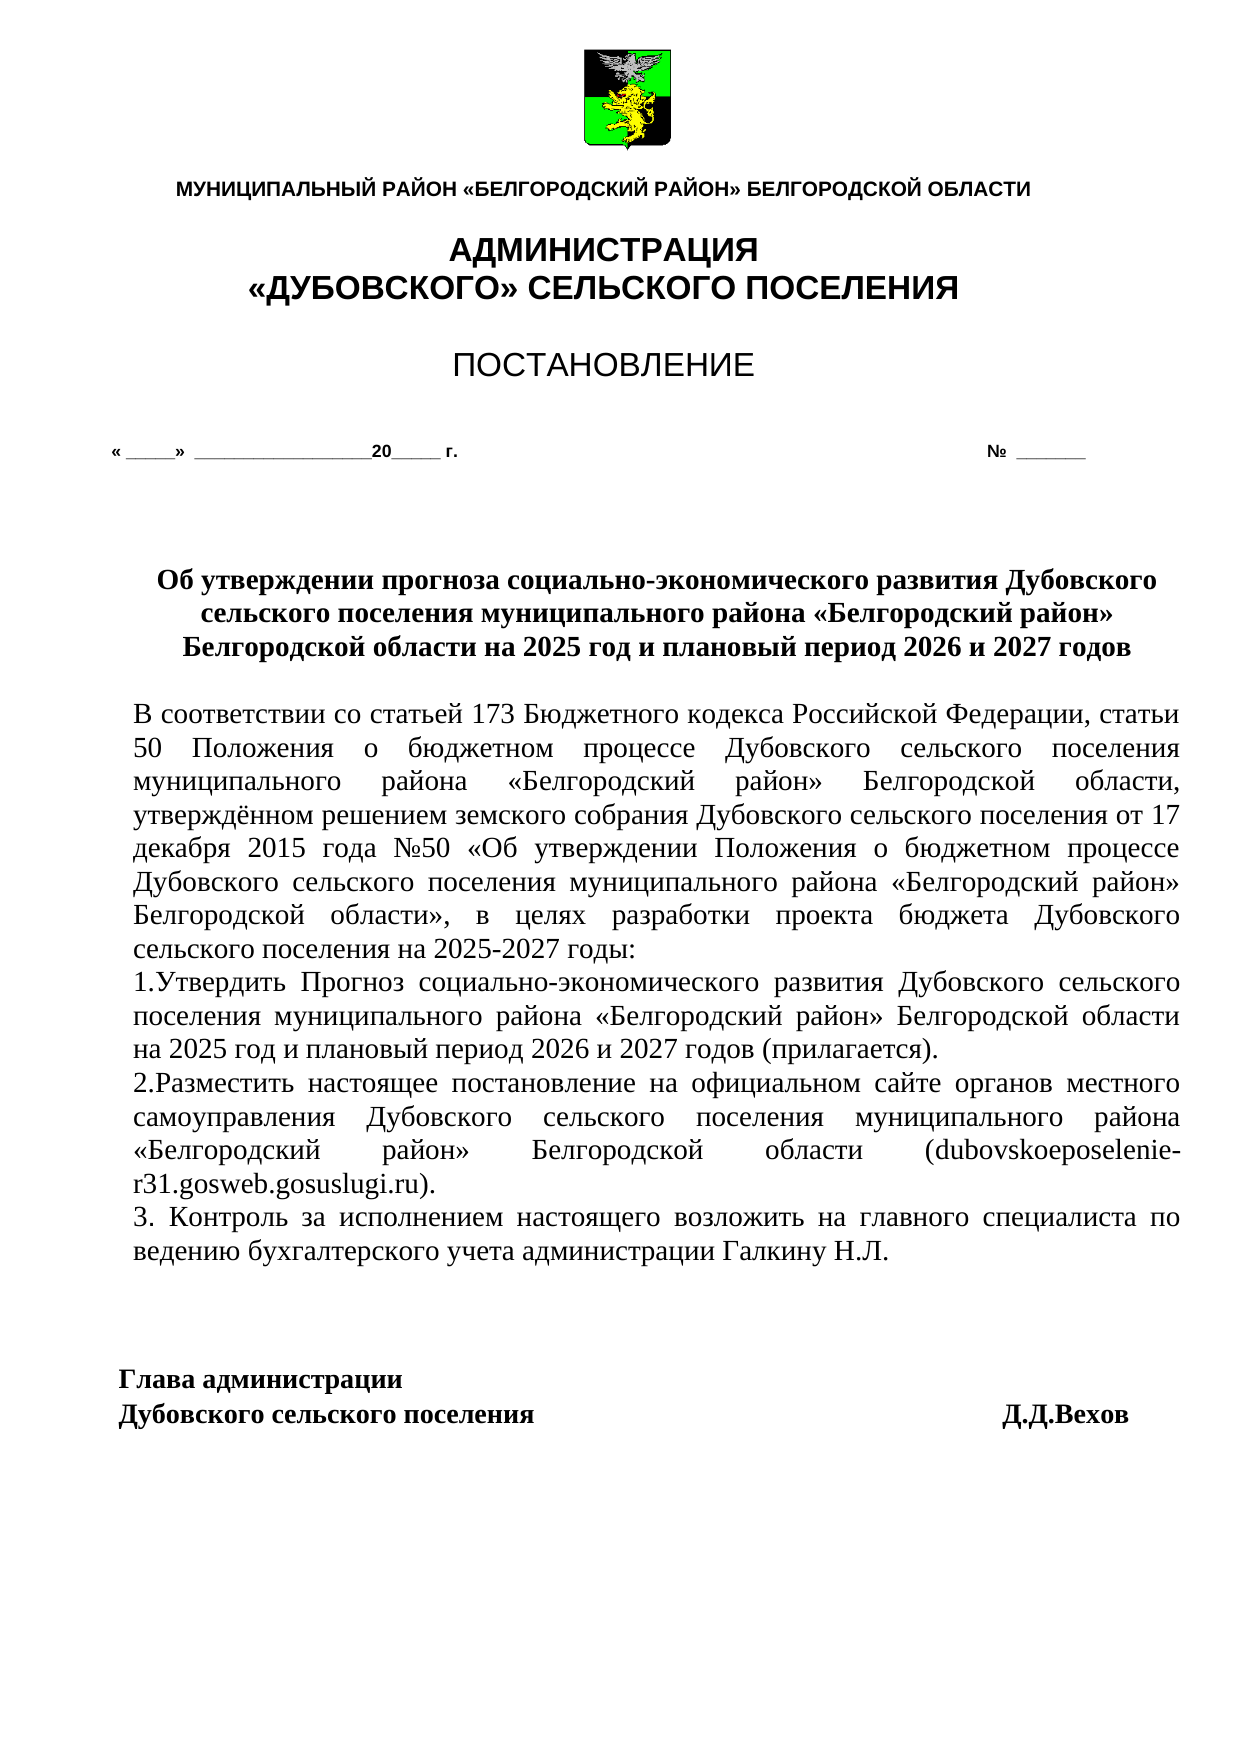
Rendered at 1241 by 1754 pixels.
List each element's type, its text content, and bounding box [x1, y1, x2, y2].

text 3. Контроль за исполнением настоящего возложить на главного специалиста по ведению бухгалтерского учета администрации Галкину Н.Л. [133, 1199, 1181, 1267]
text В соответствии со статьей 173 Бюджетного кодекса Российской Федерации, статьи 50 Положения о бюджетном процессе Дубовского сельского поселения муниципального района «Белгородский район» Белгородской области, утверждённом решением земского собрания Дубовского сельского поселения от 17 декабря 2015 года №50 «Об утверждении Положения о бюджетном процессе Дубовского сельского поселения муниципального района «Белгородский район» Белгородской области», в целях разработки проекта бюджета Дубовского сельского поселения на 2025-2027 годы: [133, 696, 1181, 964]
text Об утверждении прогноза социально-экономического развития Дубовского сельского поселения муниципального района «Белгородский район» Белгородской области на 2025 год и плановый период 2026 и 2027 годов [133, 562, 1181, 663]
text 2.Разместить настоящее постановление на официальном сайте органов местного самоуправления Дубовского сельского поселения муниципального района «Белгородский район» Белгородской области (dubovskoeposelenie-r31.gosweb.gosuslugi.ru). [133, 1065, 1181, 1199]
table_header МУНИЦИПАЛЬНЫЙ РАЙОН «БЕЛГОРОДСКИЙ РАЙОН» БЕЛГОРОДСКОЙ ОБЛАСТИ АДМИНИСТРАЦИЯ «ДУБОВСКОГО» СЕЛЬСКОГО ПОСЕЛЕНИЯ ПОСТАНОВЛЕНИЕ [89, 153, 1119, 461]
table_header Д.Д.Вехов [620, 1363, 1141, 1430]
table_header Глава администрации Дубовского сельского поселения [107, 1363, 620, 1430]
text 1.Утвердить Прогноз социально-экономического развития Дубовского сельского поселения муниципального района «Белгородский район» Белгородской области на 2025 год и плановый период 2026 и 2027 годов (прилагается). [133, 964, 1181, 1065]
